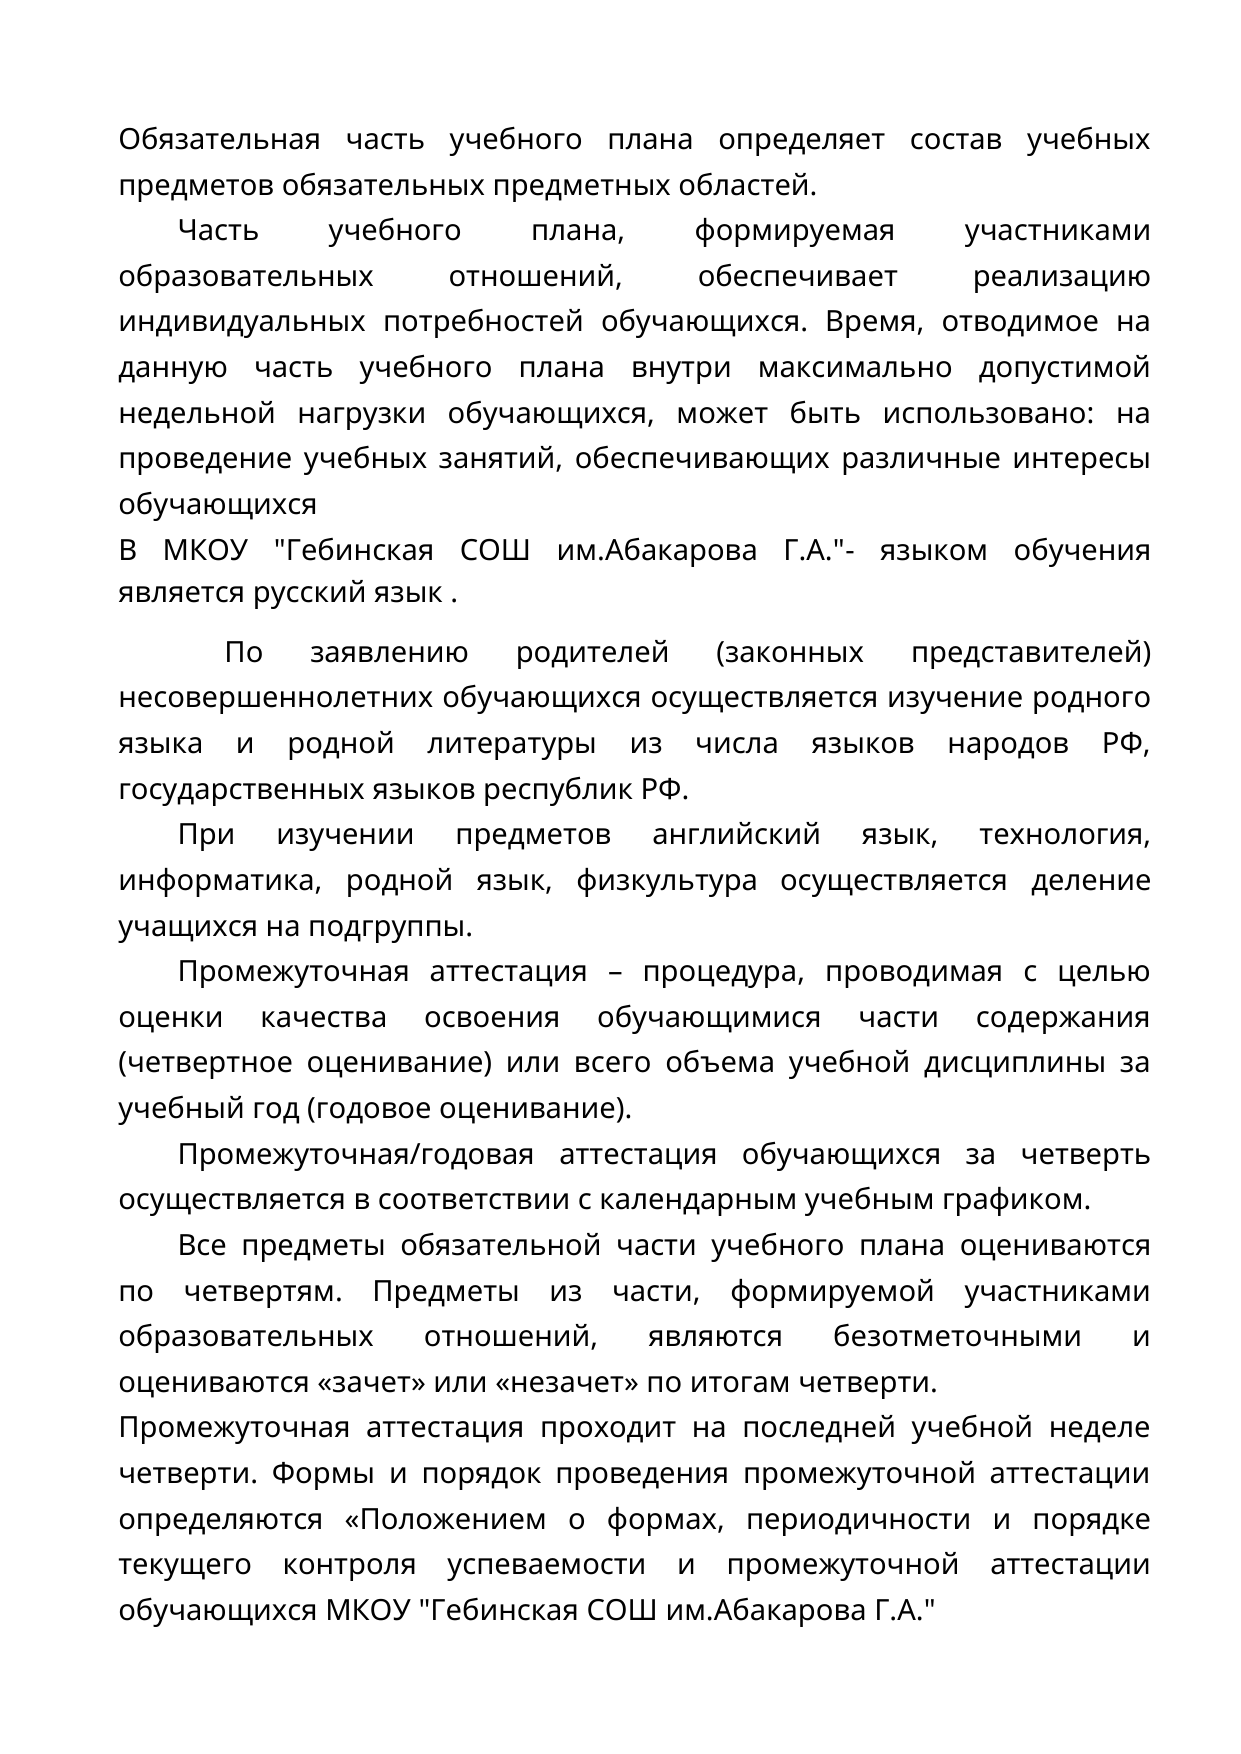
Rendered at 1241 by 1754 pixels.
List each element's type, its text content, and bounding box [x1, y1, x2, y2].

text В МКОУ "Гебинская СОШ им.Абакарова Г.А."- языком обучения является русский язык . [118, 529, 1152, 611]
text Все предметы обязательной части учебного плана оцениваются по четвертям. Предметы из части, формируемой участниками образовательных отношений, являются безотметочными и оцениваются «зачет» или «незачет» по итогам четверти. [118, 1224, 1152, 1401]
text Промежуточная аттестация – процедура, проводимая с целью оценки качества освоения обучающимися части содержания (четвертное оценивание) или всего объема учебной дисциплины за учебный год (годовое оценивание). [118, 950, 1152, 1127]
text Промежуточная аттестация проходит на последней учебной неделе четверти. Формы и порядок проведения промежуточной аттестации определяются «Положением о формах, периодичности и порядке текущего контроля успеваемости и промежуточной аттестации обучающихся МКОУ "Гебинская СОШ им.Абакарова Г.А." [118, 1407, 1152, 1629]
text Промежуточная/годовая аттестация обучающихся за четверть осуществляется в соответствии с календарным учебным графиком. [118, 1133, 1152, 1218]
text По заявлению родителей (законных представителей) несовершеннолетних обучающихся осуществляется изучение родного языка и родной литературы из числа языков народов РФ, государственных языков республик РФ. [118, 631, 1152, 808]
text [118, 118, 1152, 203]
text При изучении предметов английский язык, технология, информатика, родной язык, физкультура осуществляется деление учащихся на подгруппы. [118, 813, 1152, 944]
text Часть учебного плана, формируемая участниками образовательных отношений, обеспечивает реализацию индивидуальных потребностей обучающихся. Время, отводимое на данную часть учебного плана внутри максимально допустимой недельной нагрузки обучающихся, может быть использовано: на проведение учебных занятий, обеспечивающих различные интересы обучающихся [118, 209, 1152, 523]
